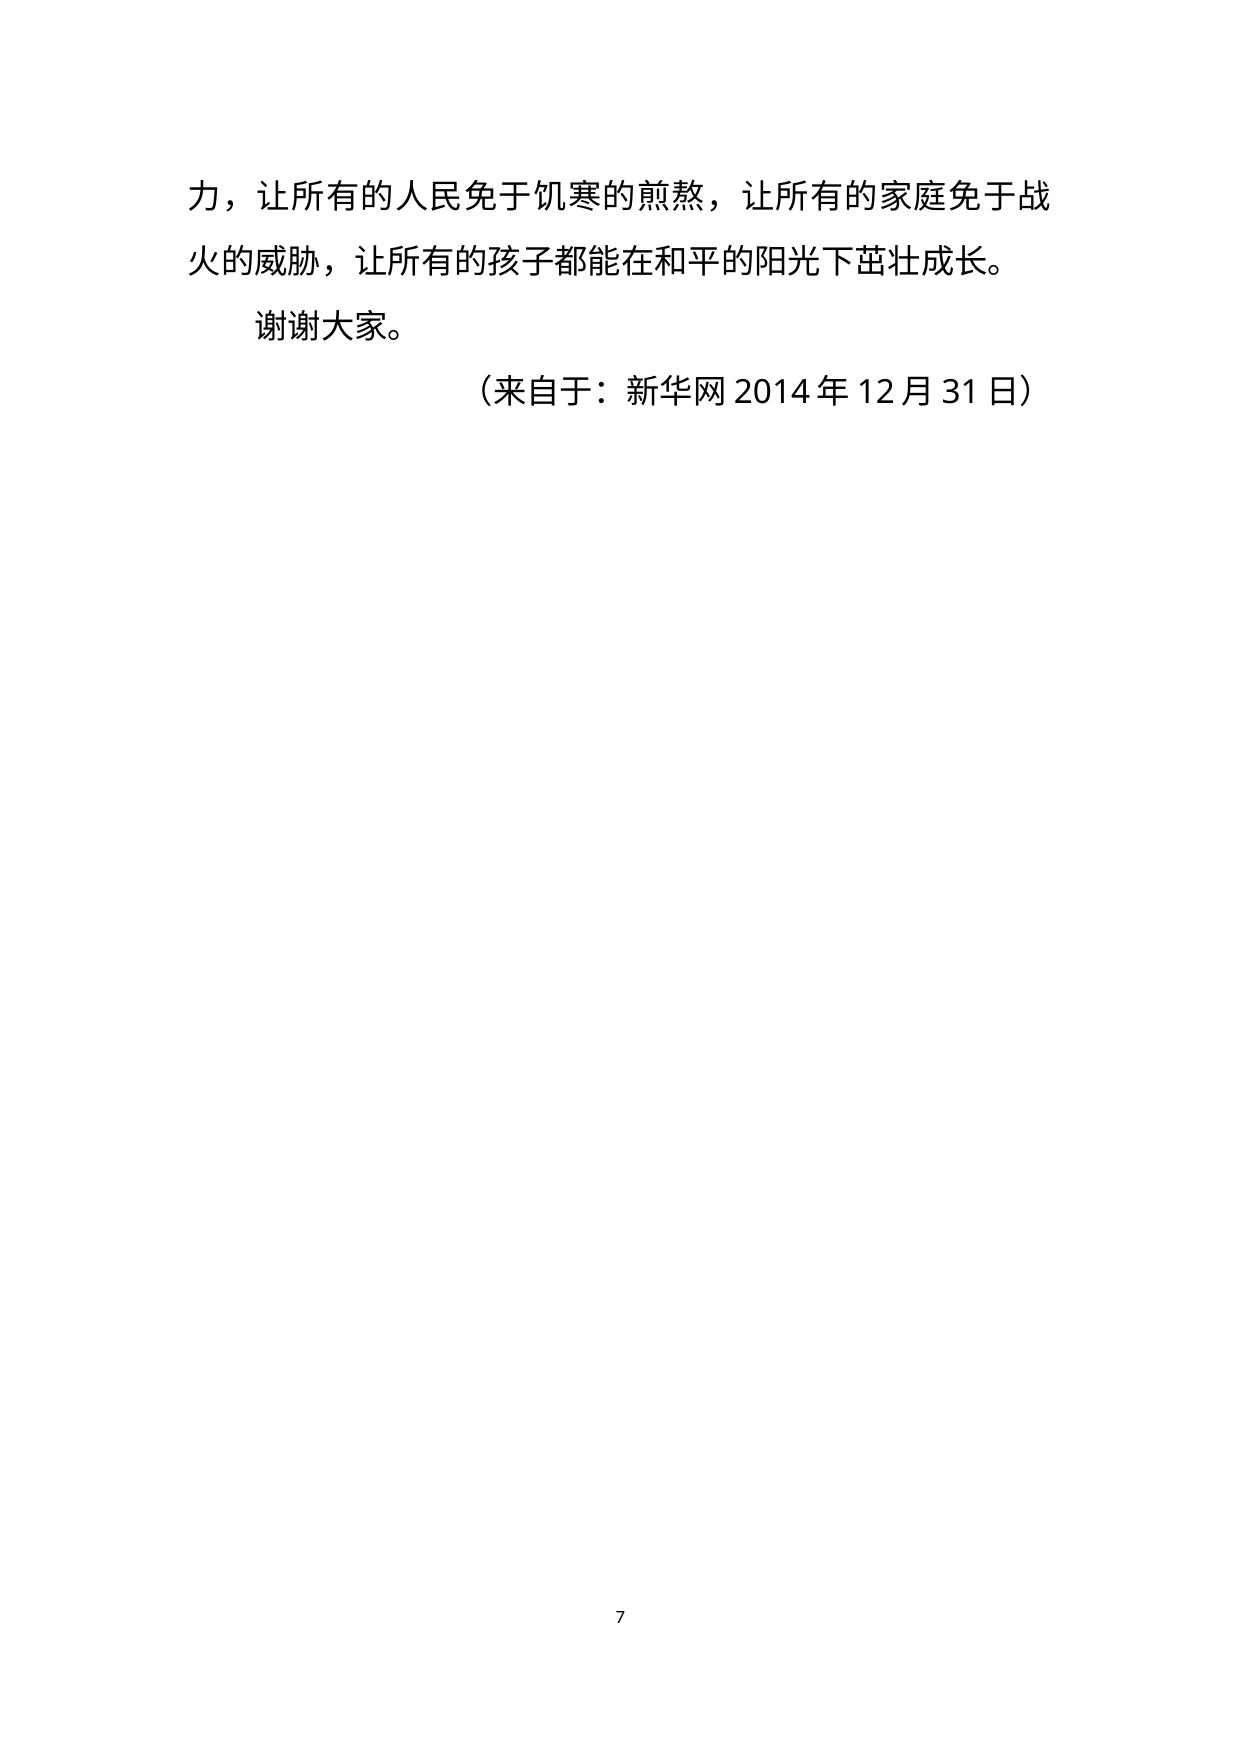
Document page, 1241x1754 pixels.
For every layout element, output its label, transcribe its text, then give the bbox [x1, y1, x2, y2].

text 谢谢大家。 [187, 292, 1053, 357]
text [187, 162, 1053, 292]
text （来自于：新华网 2014年12月31日） [187, 357, 1053, 422]
